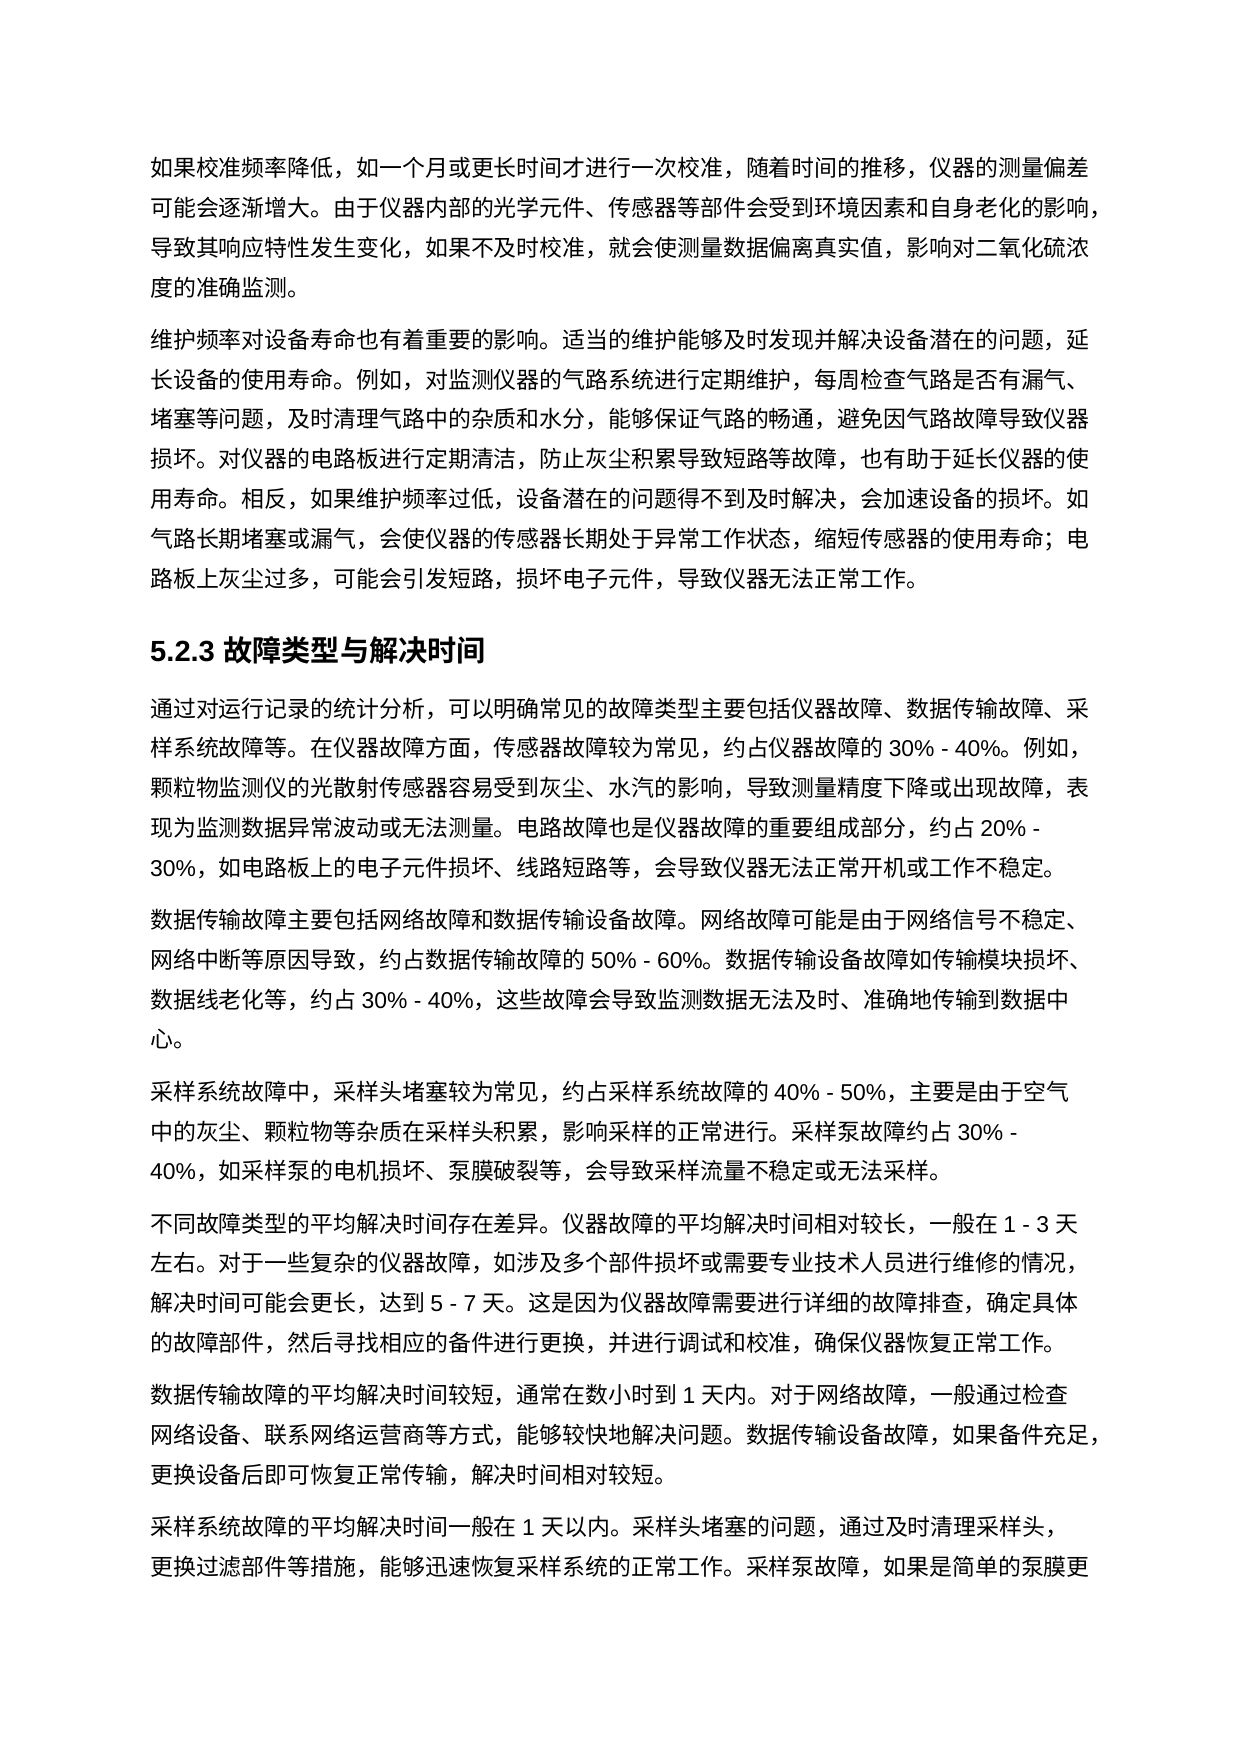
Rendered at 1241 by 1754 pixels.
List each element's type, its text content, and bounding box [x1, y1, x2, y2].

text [150, 150, 1090, 303]
text 采样系统故障中，采样头堵塞较为常见，约占采样系统故障的 40% - 50%，主要是由于空气中的灰尘、颗粒物等杂质在采样头积累，影响采样的正常进行。采样泵故障约占 30% - 40%，如采样泵的电机损坏、泵膜破裂等，会导致采样流量不稳定或无法采样。 [150, 1074, 1090, 1186]
text 通过对运行记录的统计分析，可以明确常见的故障类型主要包括仪器故障、数据传输故障、采样系统故障等。在仪器故障方面，传感器故障较为常见，约占仪器故障的 30% - 40%。例如，颗粒物监测仪的光散射传感器容易受到灰尘、水汽的影响，导致测量精度下降或出现故障，表现为监测数据异常波动或无法测量。电路故障也是仪器故障的重要组成部分，约占 20% - 30%，如电路板上的电子元件损坏、线路短路等，会导致仪器无法正常开机或工作不稳定。 [150, 691, 1090, 883]
subtitle 5.2.3 故障类型与解决时间 [150, 627, 1090, 669]
text 不同故障类型的平均解决时间存在差异。仪器故障的平均解决时间相对较长，一般在 1 - 3 天左右。对于一些复杂的仪器故障，如涉及多个部件损坏或需要专业技术人员进行维修的情况，解决时间可能会更长，达到 5 - 7 天。这是因为仪器故障需要进行详细的故障排查，确定具体的故障部件，然后寻找相应的备件进行更换，并进行调试和校准，确保仪器恢复正常工作。 [150, 1206, 1090, 1358]
text 维护频率对设备寿命也有着重要的影响。适当的维护能够及时发现并解决设备潜在的问题，延长设备的使用寿命。例如，对监测仪器的气路系统进行定期维护，每周检查气路是否有漏气、堵塞等问题，及时清理气路中的杂质和水分，能够保证气路的畅通，避免因气路故障导致仪器损坏。对仪器的电路板进行定期清洁，防止灰尘积累导致短路等故障，也有助于延长仪器的使用寿命。相反，如果维护频率过低，设备潜在的问题得不到及时解决，会加速设备的损坏。如气路长期堵塞或漏气，会使仪器的传感器长期处于异常工作状态，缩短传感器的使用寿命；电路板上灰尘过多，可能会引发短路，损坏电子元件，导致仪器无法正常工作。 [150, 322, 1090, 594]
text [150, 1509, 1090, 1582]
text 数据传输故障的平均解决时间较短，通常在数小时到 1 天内。对于网络故障，一般通过检查网络设备、联系网络运营商等方式，能够较快地解决问题。数据传输设备故障，如果备件充足，更换设备后即可恢复正常传输，解决时间相对较短。 [150, 1377, 1090, 1490]
text 数据传输故障主要包括网络故障和数据传输设备故障。网络故障可能是由于网络信号不稳定、网络中断等原因导致，约占数据传输故障的 50% - 60%。数据传输设备故障如传输模块损坏、数据线老化等，约占 30% - 40%，这些故障会导致监测数据无法及时、准确地传输到数据中心。 [150, 902, 1090, 1054]
